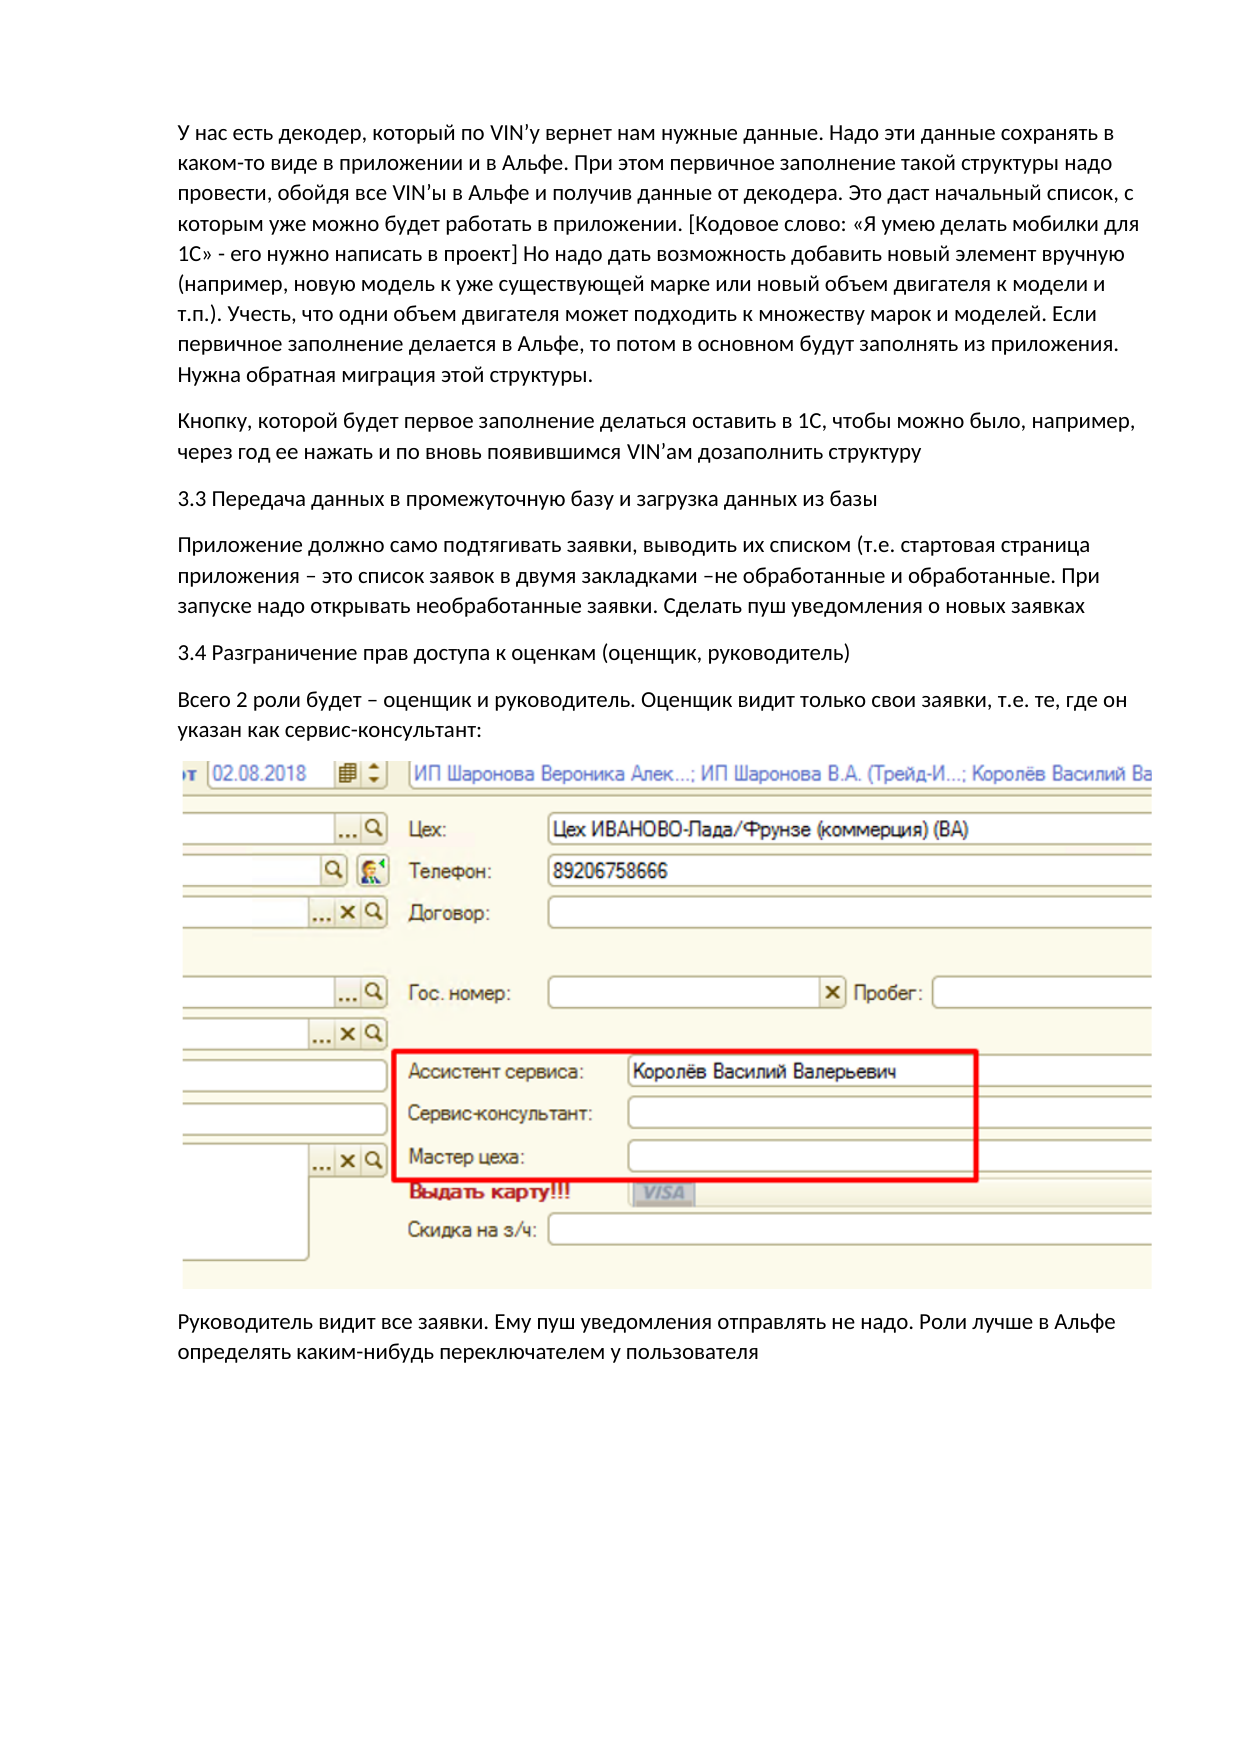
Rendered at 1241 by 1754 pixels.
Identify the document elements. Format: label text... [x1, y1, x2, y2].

picture [177, 761, 1152, 1289]
text 3.3 Передача данных в промежуточную базу и загрузка данных из базы [177, 484, 1152, 512]
text 3.4 Разграничение прав доступа к оценкам (оценщик, руководитель) [177, 638, 1152, 666]
text Приложение должно само подтягивать заявки, выводить их списком (т.е. стартовая страница приложения – это список заявок в двумя закладками –не обработанные и обработанные. При запуске надо открывать необработанные заявки. Сделать пуш уведомления о новых заявках [177, 531, 1152, 619]
text У нас есть декодер, который по VIN’у вернет нам нужные данные. Надо эти данные сохранять в каком-то виде в приложении и в Альфе. При этом первичное заполнение такой структуры надо провести, обойдя все VIN’ы в Альфе и получив данные от декодера. Это даст начальный список, с которым уже можно будет работать в приложении. [Кодовое слово: «Я умею делать мобилки для 1С» - его нужно написать в проект] Но надо дать возможность добавить новый элемент вручную (например, новую модель к уже существующей марке или новый объем двигателя к модели и т.п.). Учесть, что одни объем двигателя может подходить к множеству марок и моделей. Если первичное заполнение делается в Альфе, то потом в основном будут заполнять из приложения. Нужна обратная миграция этой структуры. [177, 118, 1152, 388]
text Всего 2 роли будет – оценщик и руководитель. Оценщик видит только свои заявки, т.е. те, где он указан как сервис-консультант: [177, 685, 1152, 743]
text Руководитель видит все заявки. Ему пуш уведомления отправлять не надо. Роли лучше в Альфе определять каким-нибудь переключателем у пользователя [177, 1307, 1152, 1366]
text Кнопку, которой будет первое заполнение делаться оставить в 1С, чтобы можно было, например, через год ее нажать и по вновь появившимся VIN’ам дозаполнить структуру [177, 407, 1152, 465]
